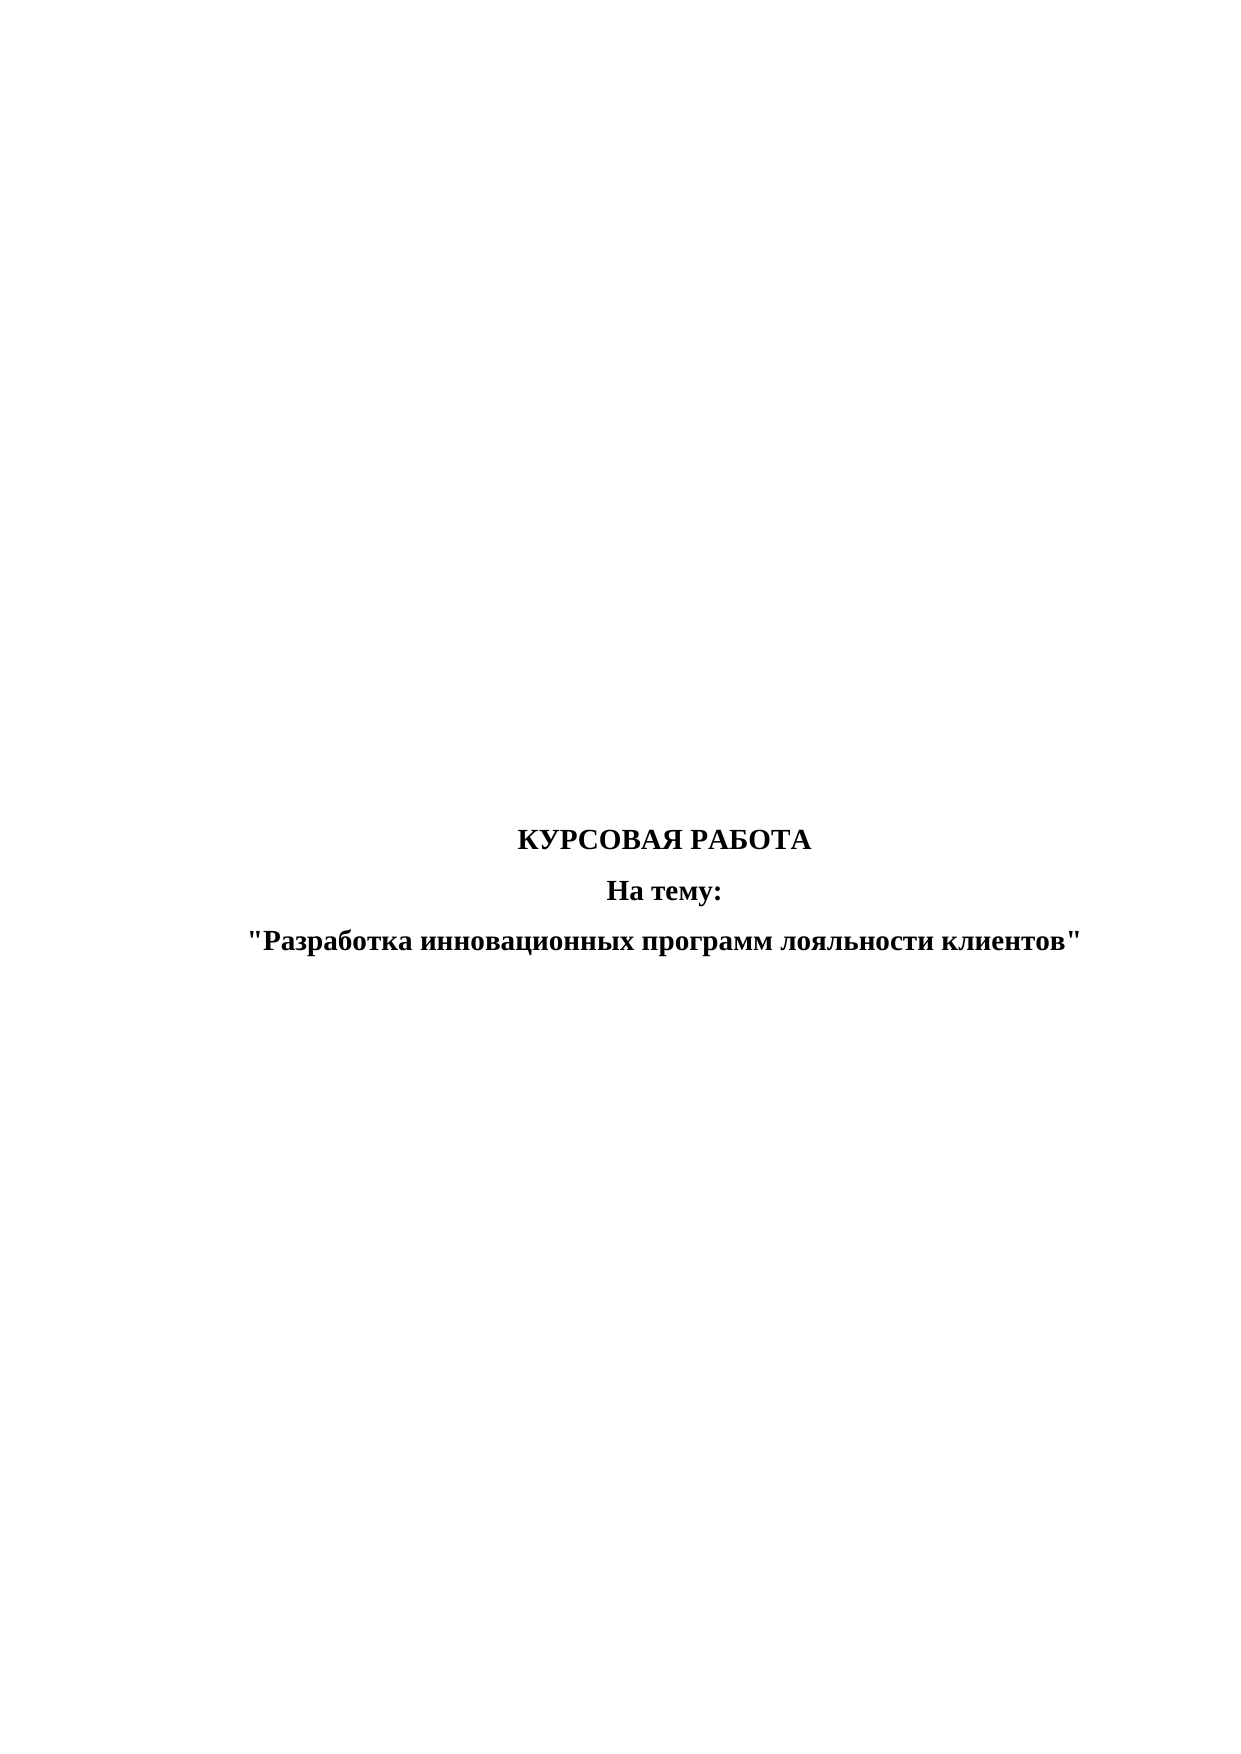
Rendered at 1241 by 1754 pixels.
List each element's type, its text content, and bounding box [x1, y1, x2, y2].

text На тему: [177, 873, 1152, 906]
text КУРСОВАЯ РАБОТА [177, 822, 1152, 856]
text "Разработка инновационных программ лояльности клиентов" [177, 923, 1152, 957]
